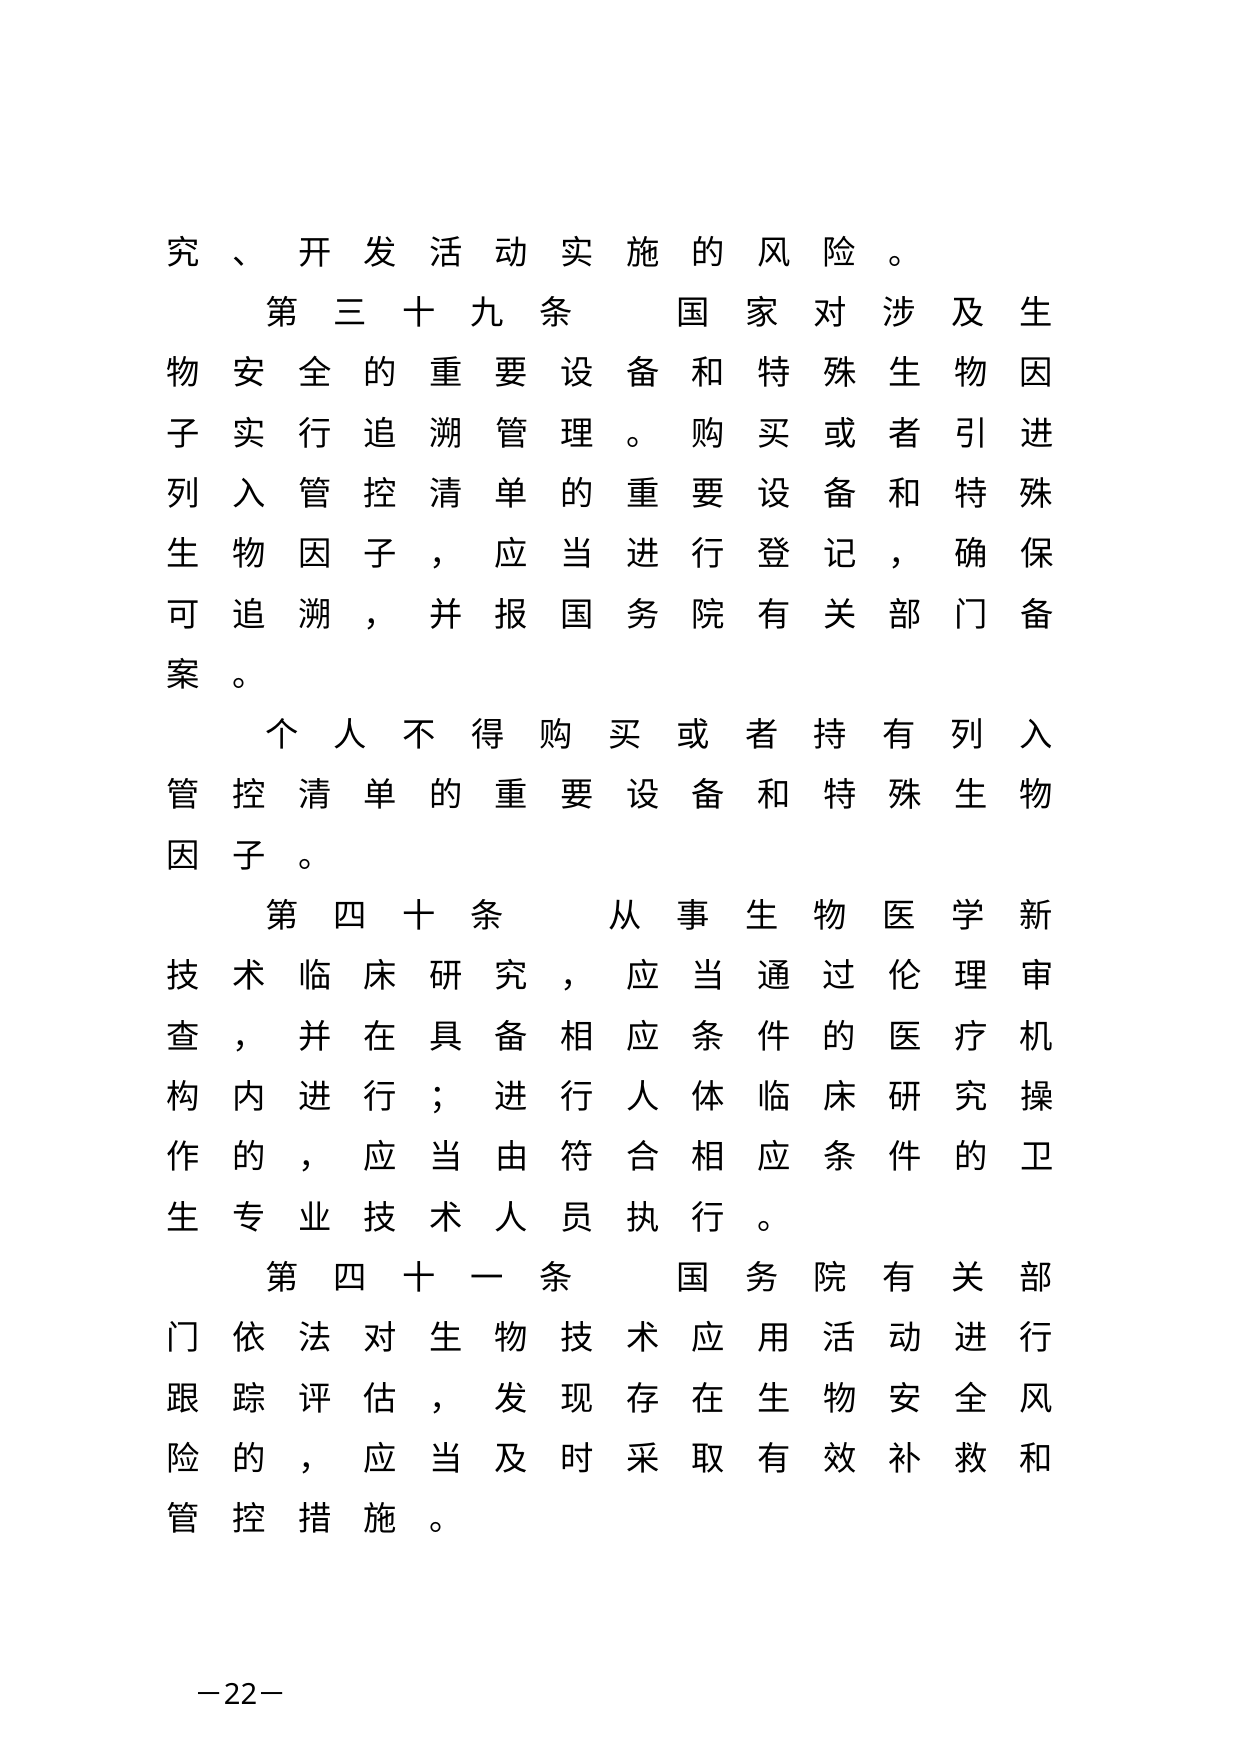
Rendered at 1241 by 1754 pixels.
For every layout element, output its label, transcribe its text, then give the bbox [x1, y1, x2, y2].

text 第四十条 从事生物医学新技术临床研究，应当通过伦理审查，并在具备相应条件的医疗机构内进行；进行人体临床研究操作的，应当由符合相应条件的卫生专业技术人员执行。 [167, 883, 1085, 1245]
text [167, 219, 1085, 280]
text 第四十一条 国务院有关部门依法对生物技术应用活动进行跟踪评估，发现存在生物安全风险的，应当及时采取有效补救和管控措施。 [167, 1245, 1085, 1546]
text 个人不得购买或者持有列入管控清单的重要设备和特殊生物因子。 [167, 702, 1085, 883]
text 第三十九条 国家对涉及生物安全的重要设备和特殊生物因子实行追溯管理。购买或者引进列入管控清单的重要设备和特殊生物因子，应当进行登记，确保可追溯，并报国务院有关部门备案。 [167, 280, 1085, 702]
